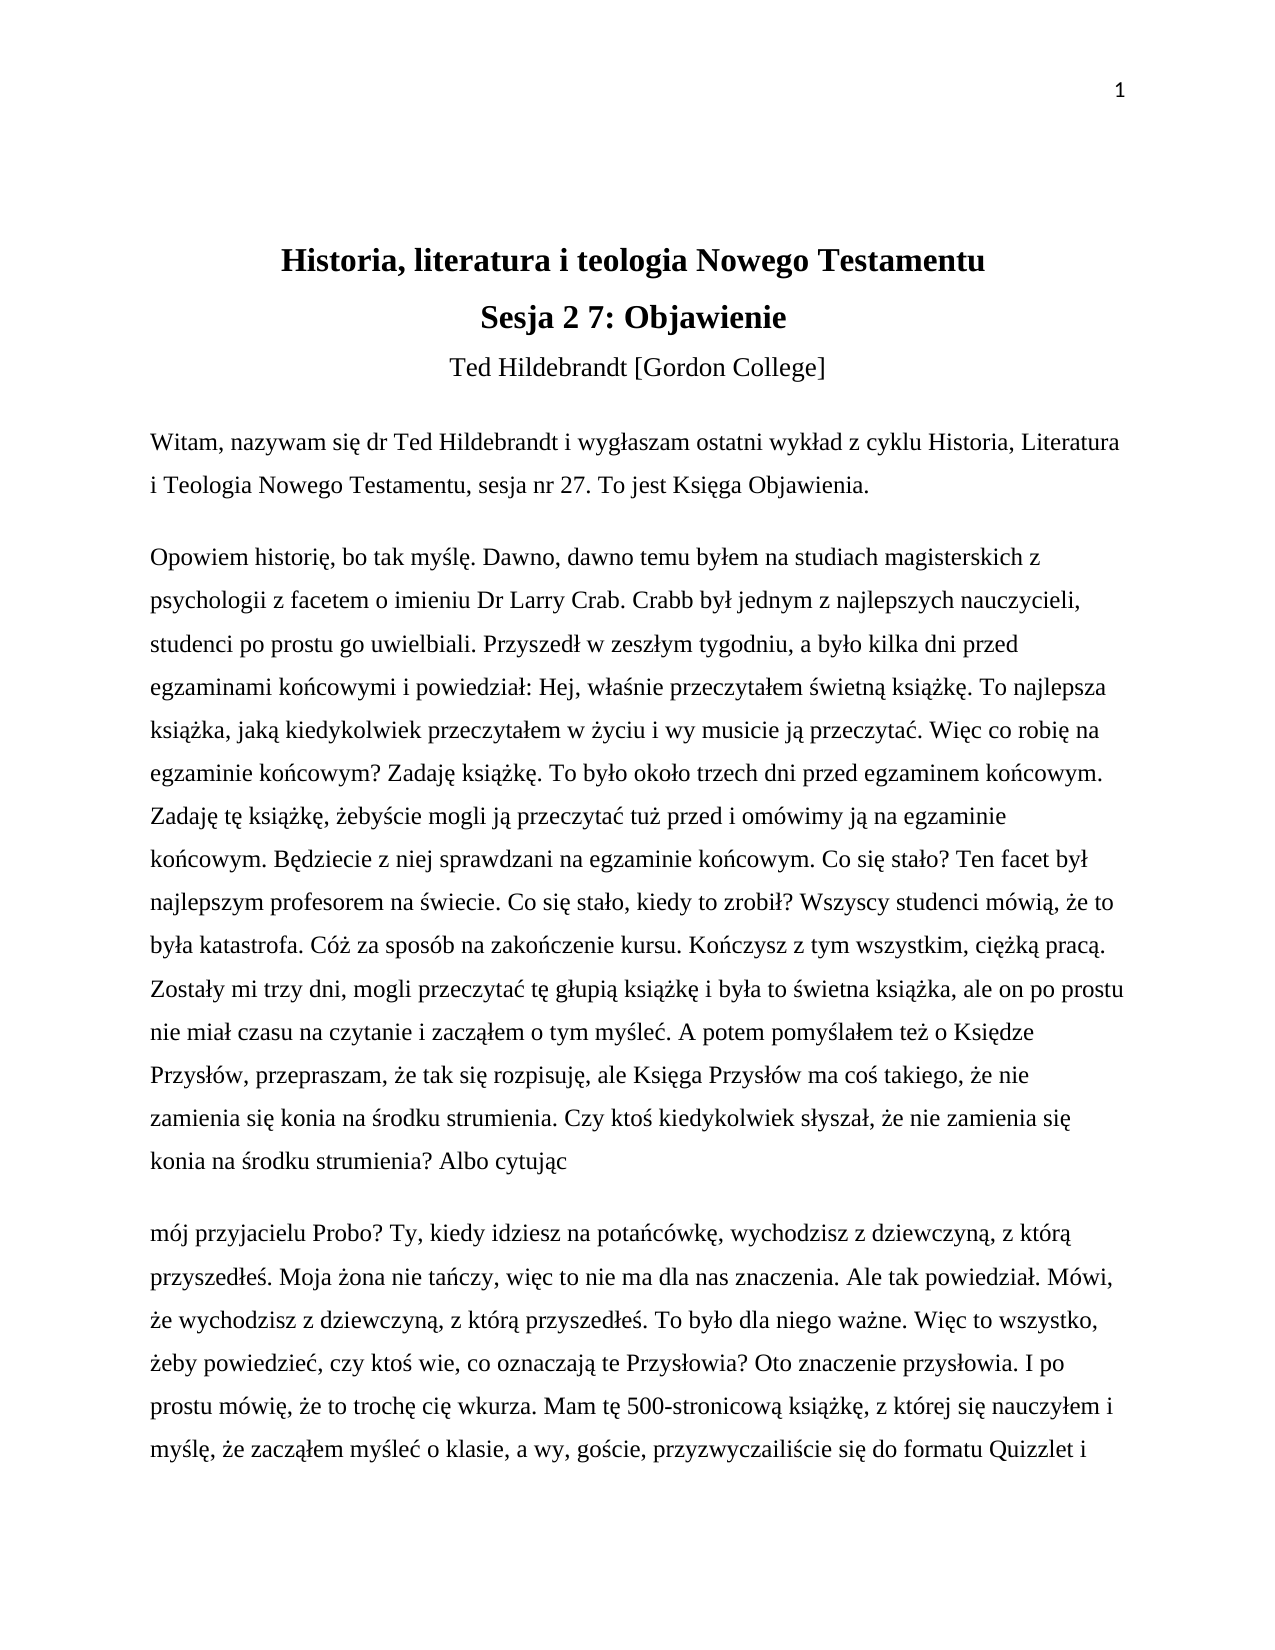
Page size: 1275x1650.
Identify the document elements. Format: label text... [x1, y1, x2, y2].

text Historia, literatura i teologia Nowego Testamentu Sesja 2 7: Objawienie Ted Hildebrandt [Gordon College] [150, 240, 1125, 382]
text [150, 1218, 1125, 1463]
text Opowiem historię, bo tak myślę. Dawno, dawno temu byłem na studiach magisterskich z psychologii z facetem o imieniu Dr Larry Crab. Crabb był jednym z najlepszych nauczycieli, studenci po prostu go uwielbiali. Przyszedł w zeszłym tygodniu, a było kilka dni przed egzaminami końcowymi i powiedział: Hej, właśnie przeczytałem świetną książkę. To najlepsza książka, jaką kiedykolwiek przeczytałem w życiu i wy musicie ją przeczytać. Więc co robię na egzaminie końcowym? Zadaję książkę. To było około trzech dni przed egzaminem końcowym. Zadaję tę książkę, żebyście mogli ją przeczytać tuż przed i omówimy ją na egzaminie końcowym. Będziecie z niej sprawdzani na egzaminie końcowym. Co się stało? Ten facet był najlepszym profesorem na świecie. Co się stało, kiedy to zrobił? Wszyscy studenci mówią, że to była katastrofa. Cóż za sposób na zakończenie kursu. Kończysz z tym wszystkim, ciężką pracą. Zostały mi trzy dni, mogli przeczytać tę głupią książkę i była to świetna książka, ale on po prostu nie miał czasu na czytanie i zacząłem o tym myśleć. A potem pomyślałem też o Księdze Przysłów, przepraszam, że tak się rozpisuję, ale Księga Przysłów ma coś takiego, że nie zamienia się konia na środku strumienia. Czy ktoś kiedykolwiek słyszał, że nie zamienia się konia na środku strumienia? Albo cytując [150, 542, 1125, 1175]
text Witam, nazywam się dr Ted Hildebrandt i wygłaszam ostatni wykład z cyklu Historia, Literatura i Teologia Nowego Testamentu, sesja nr 27. To jest Księga Objawienia. [150, 427, 1125, 499]
